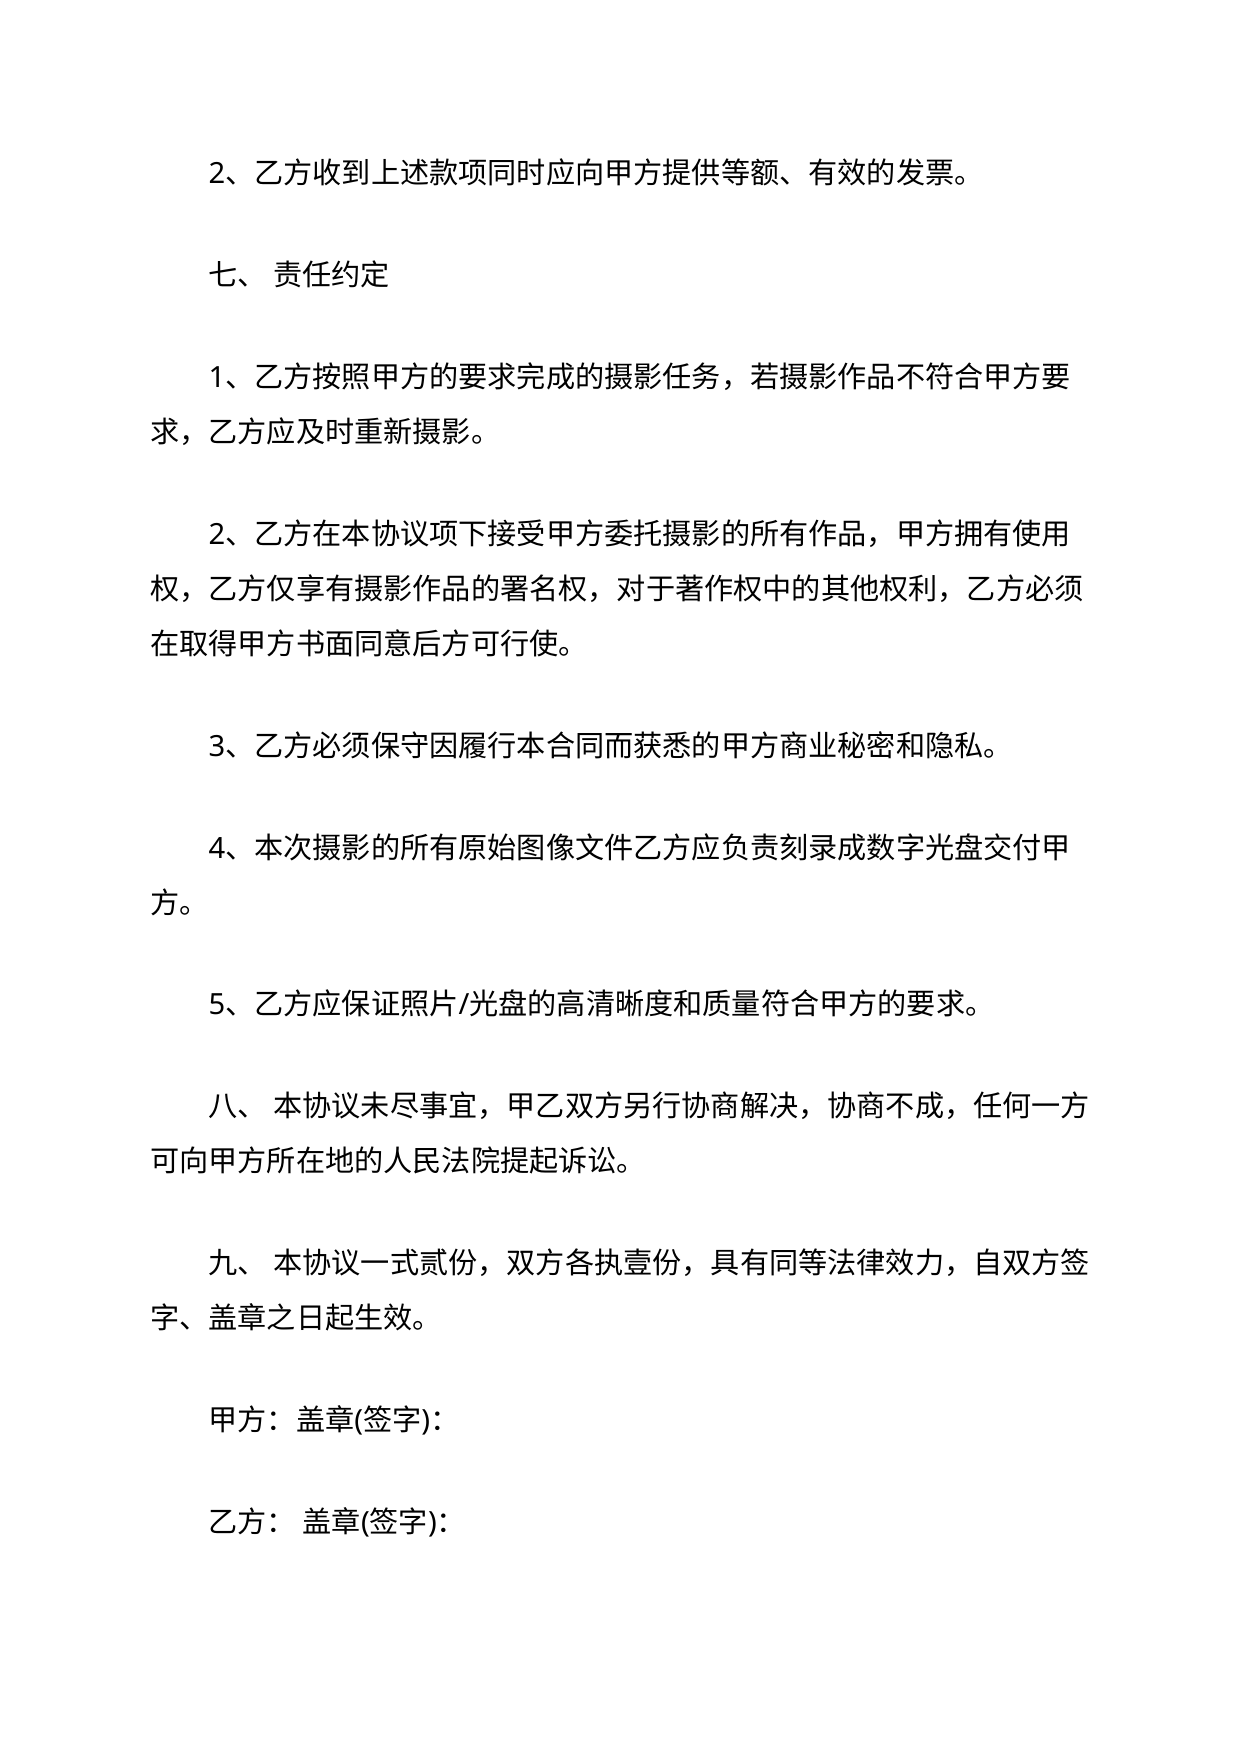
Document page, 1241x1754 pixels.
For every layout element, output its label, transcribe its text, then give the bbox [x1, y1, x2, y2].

text 七、 责任约定 [150, 252, 1090, 294]
text 2、乙方收到上述款项同时应向甲方提供等额、有效的发票。 [150, 150, 1090, 192]
text 八、 本协议未尽事宜，甲乙双方另行协商解决，协商不成，任何一方可向甲方所在地的人民法院提起诉讼。 [150, 1083, 1090, 1180]
text 5、乙方应保证照片/光盘的高清晰度和质量符合甲方的要求。 [150, 981, 1090, 1023]
text 4、本次摄影的所有原始图像文件乙方应负责刻录成数字光盘交付甲方。 [150, 824, 1090, 921]
text 甲方：盖章(签字)： [150, 1396, 1090, 1439]
text 2、乙方在本协议项下接受甲方委托摄影的所有作品，甲方拥有使用权，乙方仅享有摄影作品的署名权，对于著作权中的其他权利，乙方必须在取得甲方书面同意后方可行使。 [150, 511, 1090, 663]
text 3、乙方必须保守因履行本合同而获悉的甲方商业秘密和隐私。 [150, 722, 1090, 764]
text 1、乙方按照甲方的要求完成的摄影任务，若摄影作品不符合甲方要求，乙方应及时重新摄影。 [150, 354, 1090, 451]
text 九、 本协议一式贰份，双方各执壹份，具有同等法律效力，自双方签字、盖章之日起生效。 [150, 1239, 1090, 1337]
text 乙方： 盖章(签字)： [150, 1498, 1090, 1541]
